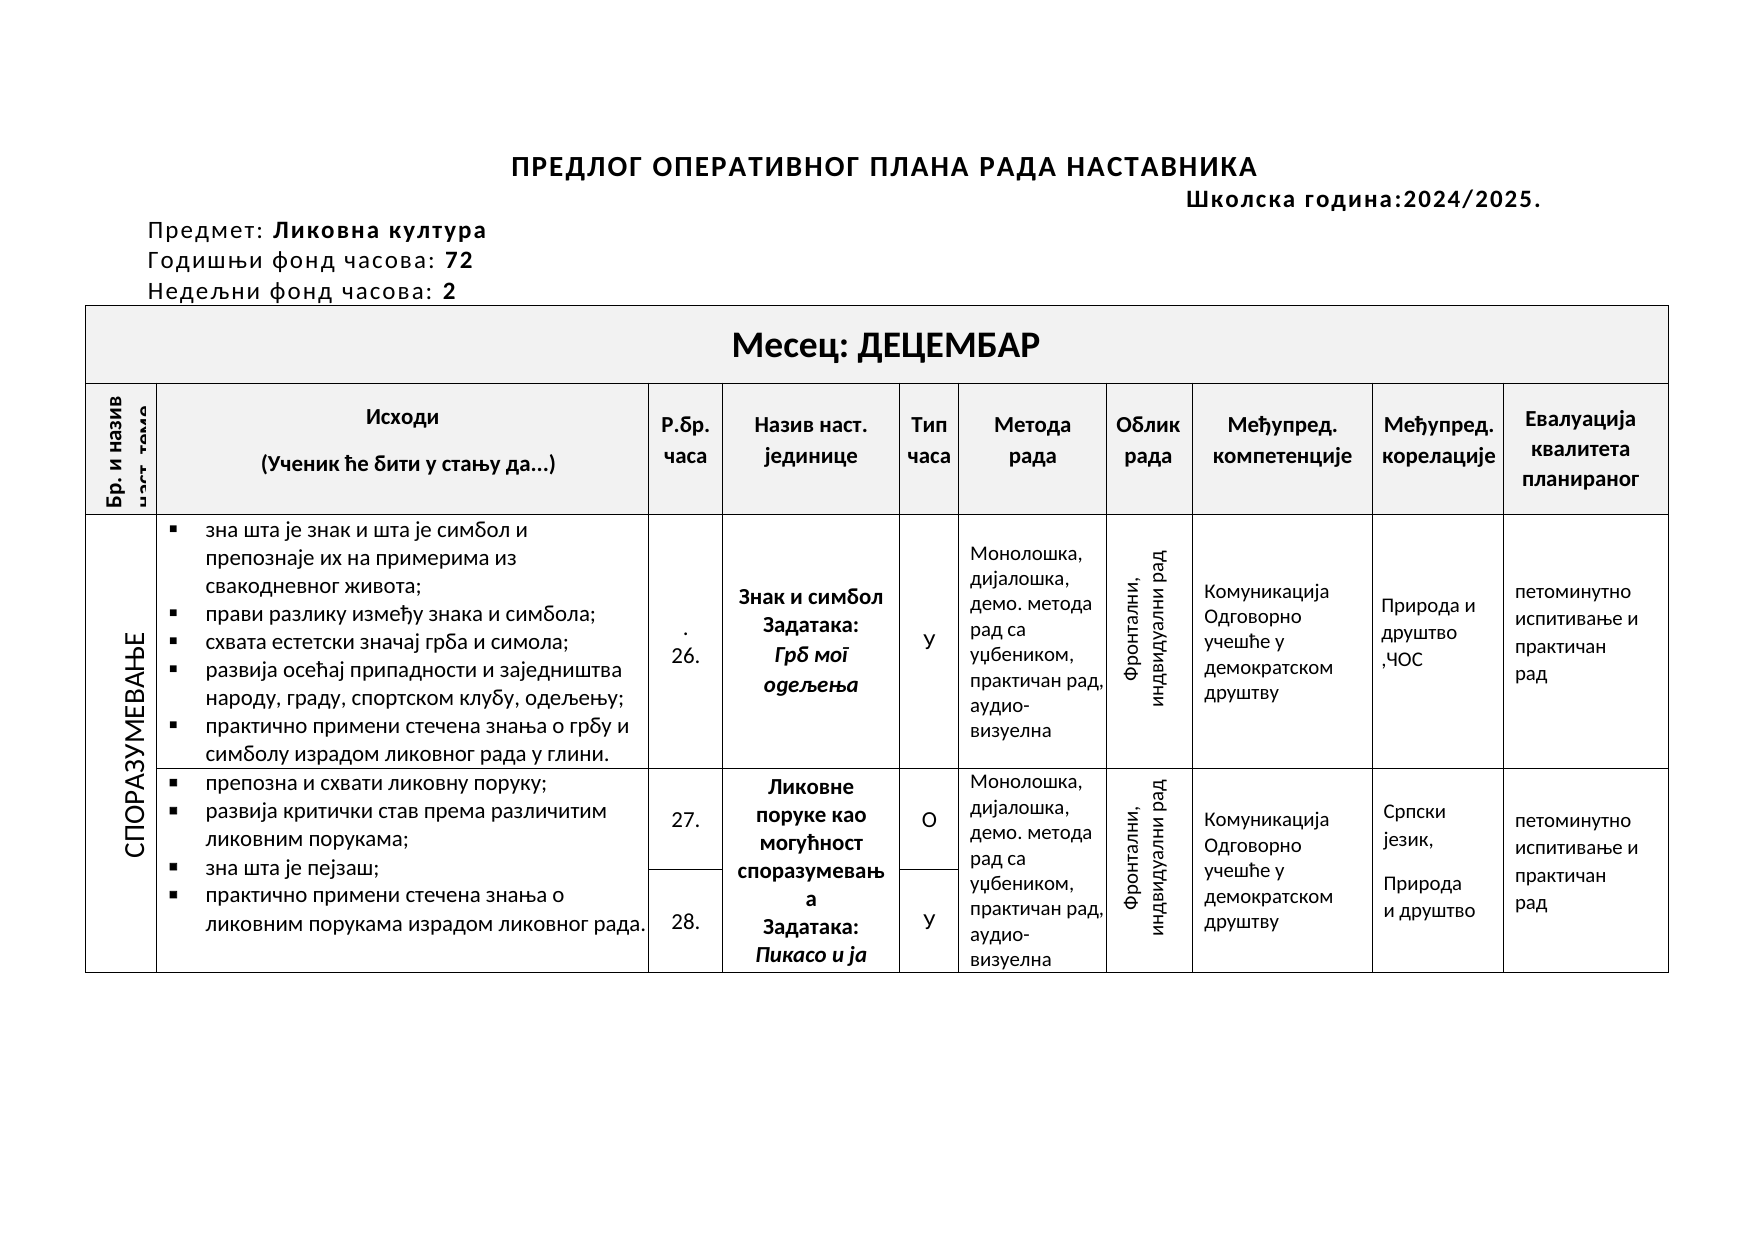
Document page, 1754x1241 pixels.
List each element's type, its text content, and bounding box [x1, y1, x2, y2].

table_cell Комуникација Одговорно учешће у демократском друштву [1193, 769, 1372, 972]
table_cell Комуникација Одговорно учешће у демократском друштву [1193, 515, 1372, 767]
table_cell Евалуација квалитета планираног [1504, 384, 1668, 514]
table_cell Фронтални, индвидуални рад [1107, 515, 1192, 767]
table_cell Бр. и назив наст. теме [86, 384, 156, 514]
table_header Месец: ДЕЦЕМБАР [86, 306, 1668, 383]
table_cell Назив наст. јединице [723, 384, 899, 514]
table_cell Тип часа [900, 384, 958, 514]
text ПРЕДЛОГ ОПЕРАТИВНОГ ПЛАНА РАДА НАСТАВНИКА [148, 148, 1606, 183]
table_cell Природа и друштво,ЧОС [1373, 515, 1503, 767]
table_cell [959, 769, 1106, 972]
text Недељни фонд часова: 2 [148, 275, 1606, 305]
table_cell Ликовне поруке као могућност споразумевања Задатака: Пикасо и ја [723, 769, 899, 972]
table_cell . 26. [649, 515, 722, 767]
table_cell Облик рада [1107, 384, 1192, 514]
text Годишњи фонд часова: 72 [148, 244, 1606, 275]
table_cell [1107, 769, 1192, 972]
table_cell зна шта је знак и шта је симбол и препознаје их на примерима из свакодневног живота; прави разлику између знака и симбола; схвата естетски значај грба и симола; развија осећај припадности и заједништва народу, граду, спортском клубу, одељењу; практично примени стечена знања о грбу и симболу израдом ликовног рада у глини. [157, 515, 648, 767]
table_cell О [900, 769, 958, 869]
table_cell Р.бр. часа [649, 384, 722, 514]
table_cell Метода рада [959, 384, 1106, 514]
text Школска година:2024/2025. [1048, 183, 1606, 214]
table_cell Међупред. компетенције [1193, 384, 1372, 514]
table_cell 28. [649, 870, 722, 972]
table_cell 27. [649, 769, 722, 869]
table_cell Монолошка, дијалошка, демо. метода рад са уџбеником, практичан рад, аудио-визуелна [959, 515, 1106, 767]
table_cell Српски језик, Природа и друштво [1373, 769, 1503, 972]
table_cell петоминутно испитивање и практичан рад [1504, 769, 1668, 972]
table_cell СПОРАЗУМЕВАЊЕ [86, 515, 156, 972]
table_cell Међупред. корелације [1373, 384, 1503, 514]
table_cell У [900, 515, 958, 767]
text Предмет: Ликовна култура [148, 214, 1606, 244]
table_cell Знак и симбол Задатака: Грб мог одељења [723, 515, 899, 767]
table_cell У [900, 870, 958, 972]
table_cell препозна и схвати ликовну поруку; развија критички став према различитим ликовним порукама; зна шта је пејзаш; практично примени стечена знања о ликовним порукама израдом ликовног рада. [157, 769, 648, 972]
table_cell Исходи (Ученик ће бити у стању да...) [157, 384, 648, 514]
table_cell петоминутно испитивање и практичан рад [1504, 515, 1668, 767]
